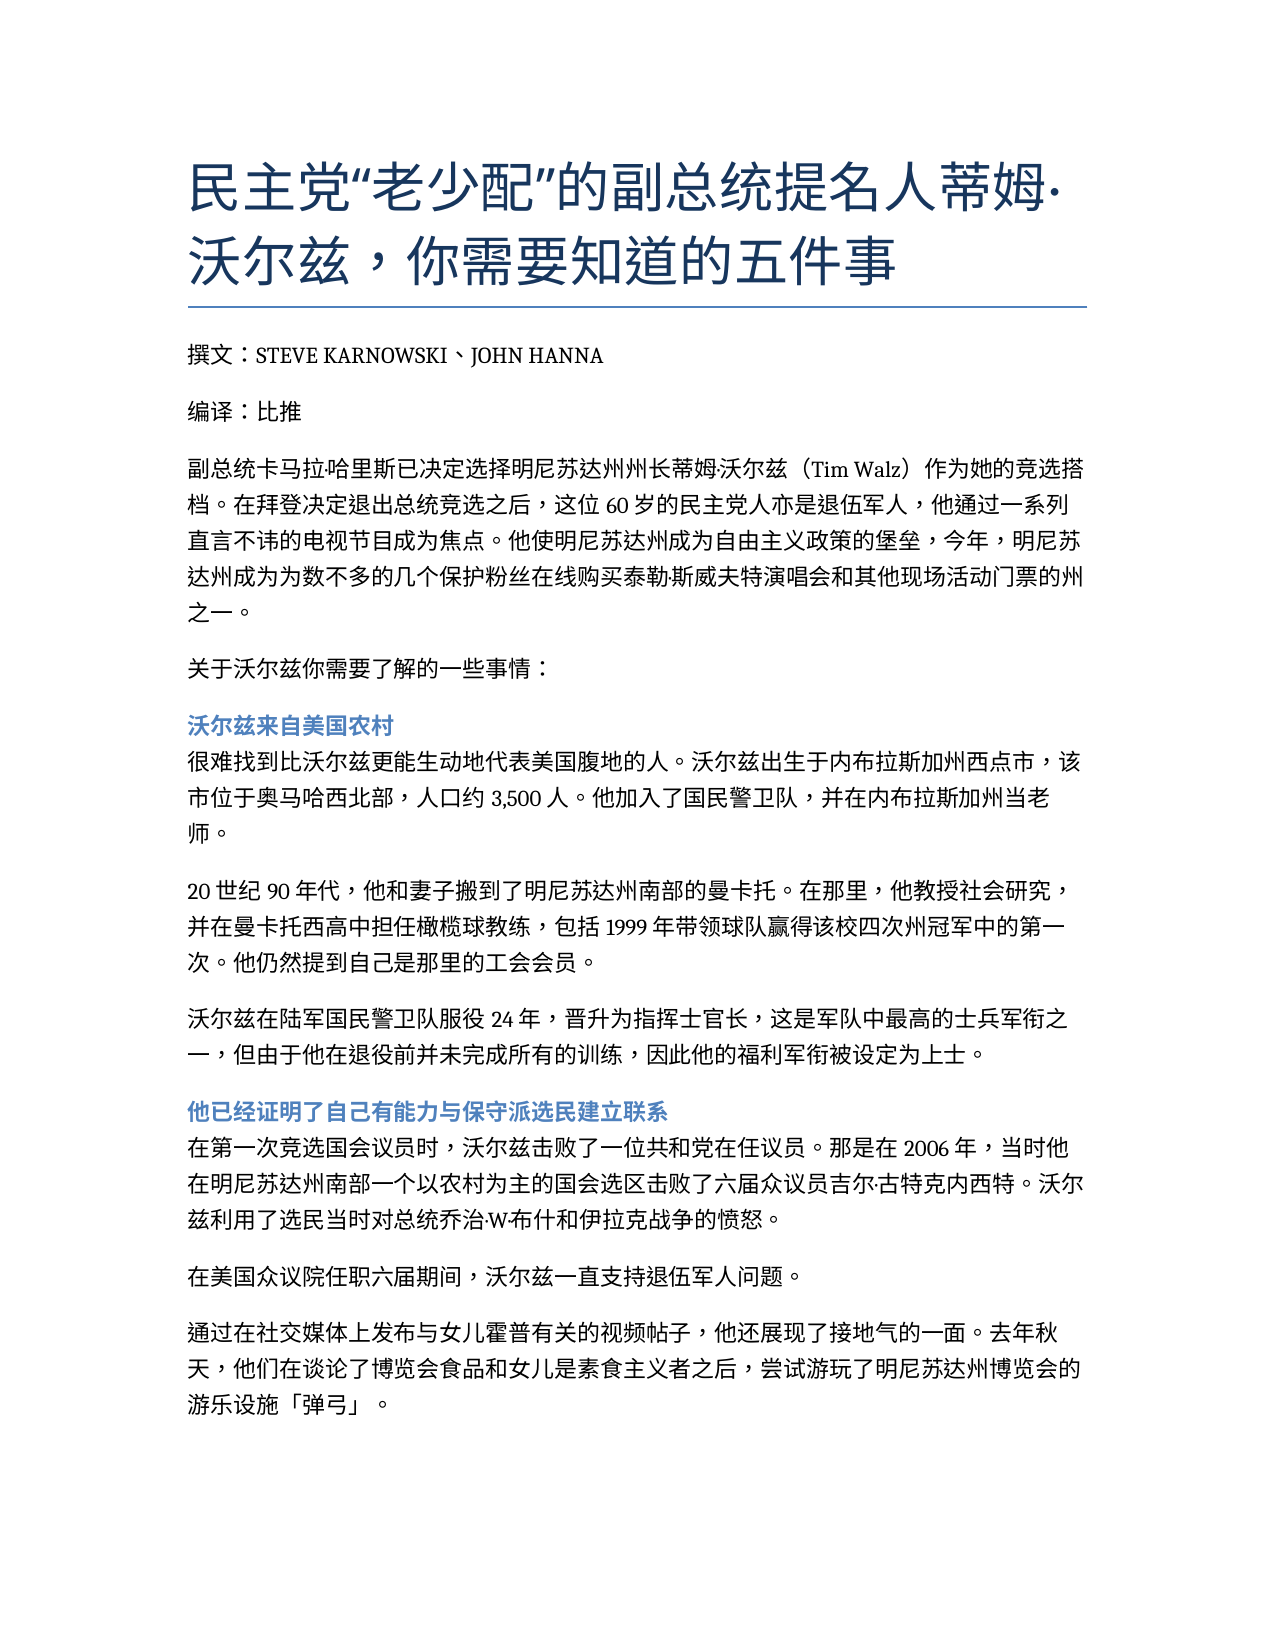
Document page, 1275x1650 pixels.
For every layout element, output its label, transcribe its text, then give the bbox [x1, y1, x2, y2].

text 通过在社交媒体上发布与女儿霍普有关的视频帖子，他还展现了接地气的一面。去年秋天，他们在谈论了博览会食品和女儿是素食主义者之后，尝试游玩了明尼苏达州博览会的游乐设施「弹弓」。 [187, 1317, 1087, 1420]
text 在第一次竞选国会议员时，沃尔兹击败了一位共和党在任议员。那是在 2006 年，当时他在明尼苏达州南部一个以农村为主的国会选区击败了六届众议员吉尔·古特克内西特。沃尔兹利用了选民当时对总统乔治·W·布什和伊拉克战争的愤怒。 [187, 1132, 1087, 1235]
text 副总统卡马拉·哈里斯已决定选择明尼苏达州州长蒂姆·沃尔兹（Tim Walz）作为她的竞选搭档。在拜登决定退出总统竞选之后，这位 60 岁的民主党人亦是退伍军人，他通过一系列直言不讳的电视节目成为焦点。他使明尼苏达州成为自由主义政策的堡垒，今年，明尼苏达州成为为数不多的几个保护粉丝在线购买泰勒·斯威夫特演唱会和其他现场活动门票的州之一。 [187, 453, 1087, 628]
text 在美国众议院任职六届期间，沃尔兹一直支持退伍军人问题。 [187, 1261, 1087, 1292]
subtitle 他已经证明了自己有能力与保守派选民建立联系 [187, 1096, 1087, 1127]
text 关于沃尔兹你需要了解的一些事情： [187, 653, 1087, 684]
title 民主党“老少配”的副总统提名人蒂姆·沃尔兹，你需要知道的五件事 [187, 150, 1087, 308]
text 沃尔兹在陆军国民警卫队服役 24 年，晋升为指挥士官长，这是军队中最高的士兵军衔之一，但由于他在退役前并未完成所有的训练，因此他的福利军衔被设定为上士。 [187, 1003, 1087, 1070]
text 编译：比推 [187, 396, 1087, 427]
text 20 世纪 90 年代，他和妻子搬到了明尼苏达州南部的曼卡托。在那里，他教授社会研究，并在曼卡托西高中担任橄榄球教练，包括 1999 年带领球队赢得该校四次州冠军中的第一次。他仍然提到自己是那里的工会会员。 [187, 874, 1087, 978]
text 很难找到比沃尔兹更能生动地代表美国腹地的人。沃尔兹出生于内布拉斯加州西点市，该市位于奥马哈西北部，人口约 3,500 人。他加入了国民警卫队，并在内布拉斯加州当老师。 [187, 746, 1087, 849]
text 撰文：STEVE KARNOWSKI、JOHN HANNA [187, 339, 1087, 370]
subtitle 沃尔兹来自美国农村 [187, 710, 1087, 741]
